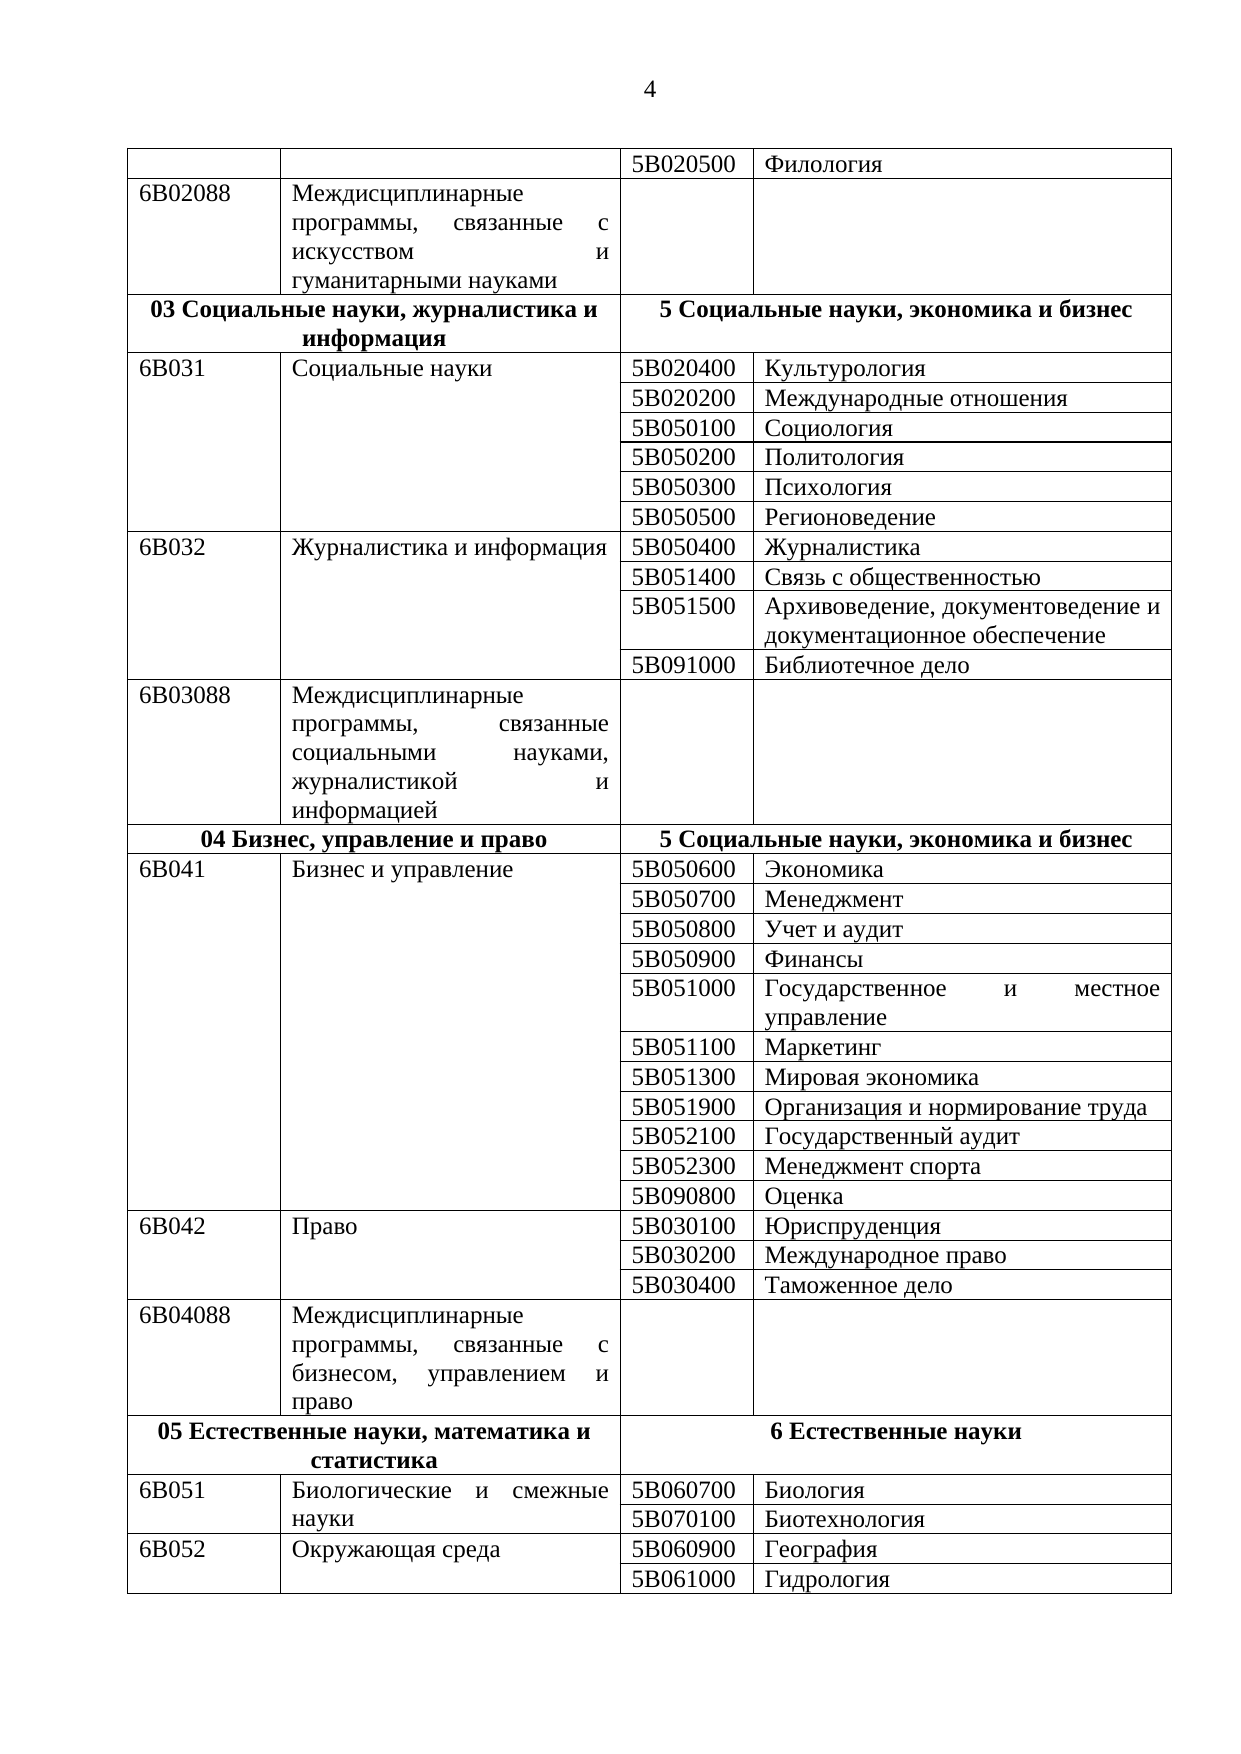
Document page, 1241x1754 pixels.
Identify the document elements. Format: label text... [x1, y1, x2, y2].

table_cell Государственное и местное управление [754, 974, 1171, 1031]
table_cell 6 Естественные науки [621, 1416, 1171, 1474]
table_cell 6B032 [128, 532, 280, 679]
table_cell 5В051300 [621, 1062, 753, 1091]
table_cell 6В03088 [128, 680, 280, 823]
table_cell Междисциплинарные программы, связанные с искусством и гуманитарными науками [281, 179, 620, 293]
table_cell 6B042 [128, 1211, 280, 1299]
table_cell Международные отношения [754, 383, 1171, 412]
table_cell 5В051000 [621, 974, 753, 1031]
table_cell География [754, 1534, 1171, 1563]
table_cell 5В050500 [621, 502, 753, 531]
table_cell Менеджмент [754, 884, 1171, 913]
table_cell 5В020500 [621, 149, 753, 177]
table_cell Маркетинг [754, 1032, 1171, 1061]
table_cell Регионоведение [754, 502, 1171, 531]
table_cell 5В050900 [621, 944, 753, 972]
table_cell Междисциплинарные программы, связанные социальными науками, журналистикой и информацией [281, 680, 620, 823]
table_cell Филология [754, 149, 1171, 177]
table_cell 5В050100 [621, 413, 753, 441]
table_cell Оценка [754, 1181, 1171, 1210]
table_cell Биология [754, 1475, 1171, 1503]
table_cell 5В051500 [621, 591, 753, 649]
table_cell 6B051 [128, 1475, 280, 1533]
table_cell 5В051400 [621, 562, 753, 590]
table_cell 5 Социальные науки, экономика и бизнес [621, 825, 1171, 853]
table_cell 5В050800 [621, 914, 753, 943]
table_cell Междисциплинарные программы, связанные с бизнесом, управлением и право [281, 1300, 620, 1415]
table_cell 5В050300 [621, 472, 753, 501]
table_cell 03 Социальные науки, журналистика и информация [128, 295, 620, 352]
table_cell Политология [754, 443, 1171, 471]
table_cell [621, 179, 753, 293]
table_cell Биологические и смежные науки [281, 1475, 620, 1533]
table_cell [754, 680, 1171, 823]
table_cell 04 Бизнес, управление и право [128, 825, 620, 853]
table_cell Мировая экономика [754, 1062, 1171, 1091]
table_cell Юриспруденция [754, 1211, 1171, 1239]
table_cell 6В02088 [128, 179, 280, 293]
table_cell 5В050700 [621, 884, 753, 913]
table_cell Таможенное дело [754, 1270, 1171, 1299]
table_cell Библиотечное дело [754, 650, 1171, 679]
table_cell 5В020400 [621, 353, 753, 382]
table_cell 5В050400 [621, 532, 753, 561]
table_cell 5В090800 [621, 1181, 753, 1210]
table_cell 5В052300 [621, 1151, 753, 1180]
table_cell 6В04088 [128, 1300, 280, 1415]
table_cell 5В060900 [621, 1534, 753, 1563]
table_cell Менеджмент спорта [754, 1151, 1171, 1180]
table_cell 5В051900 [621, 1092, 753, 1120]
table_cell Архивоведение, документоведение и документационное обеспечение [754, 591, 1171, 649]
table_cell Социология [754, 413, 1171, 441]
table_cell Право [281, 1211, 620, 1299]
table_cell 5В070100 [621, 1505, 753, 1533]
table_cell Культурология [754, 353, 1171, 382]
table_cell 05 Естественные науки, математика и статистика [128, 1416, 620, 1474]
table_cell Журналистика [754, 532, 1171, 561]
table_cell Государственный аудит [754, 1121, 1171, 1150]
table_cell 5В030100 [621, 1211, 753, 1239]
table_cell 5 Социальные науки, экономика и бизнес [621, 295, 1171, 352]
table_cell 6B052 [128, 1534, 280, 1593]
table_cell Гидрология [754, 1564, 1171, 1593]
table_cell Организация и нормирование труда [754, 1092, 1171, 1120]
table_cell Социальные науки [281, 353, 620, 531]
table_cell 5В061000 [621, 1564, 753, 1593]
table_cell Бизнес и управление [281, 854, 620, 1210]
table_cell Учет и аудит [754, 914, 1171, 943]
table_cell 5В050200 [621, 443, 753, 471]
table_cell 6B031 [128, 353, 280, 531]
table_cell Международное право [754, 1241, 1171, 1269]
table_cell Журналистика и информация [281, 532, 620, 679]
table_cell 5В050600 [621, 854, 753, 883]
table_cell Связь с общественностью [754, 562, 1171, 590]
table_cell [621, 1300, 753, 1415]
table_cell 6B041 [128, 854, 280, 1210]
table_cell 5В052100 [621, 1121, 753, 1150]
table_cell 5В091000 [621, 650, 753, 679]
table_cell [754, 1300, 1171, 1415]
table_cell 5В030200 [621, 1241, 753, 1269]
table_cell [754, 179, 1171, 293]
table_cell 5В020200 [621, 383, 753, 412]
table_cell Биотехнология [754, 1505, 1171, 1533]
table_cell 5В051100 [621, 1032, 753, 1061]
table_cell 5В060700 [621, 1475, 753, 1503]
table_cell Психология [754, 472, 1171, 501]
table_cell Экономика [754, 854, 1171, 883]
table_cell Финансы [754, 944, 1171, 972]
table_cell 5В030400 [621, 1270, 753, 1299]
table_cell [621, 680, 753, 823]
table_cell Окружающая среда [281, 1534, 620, 1593]
